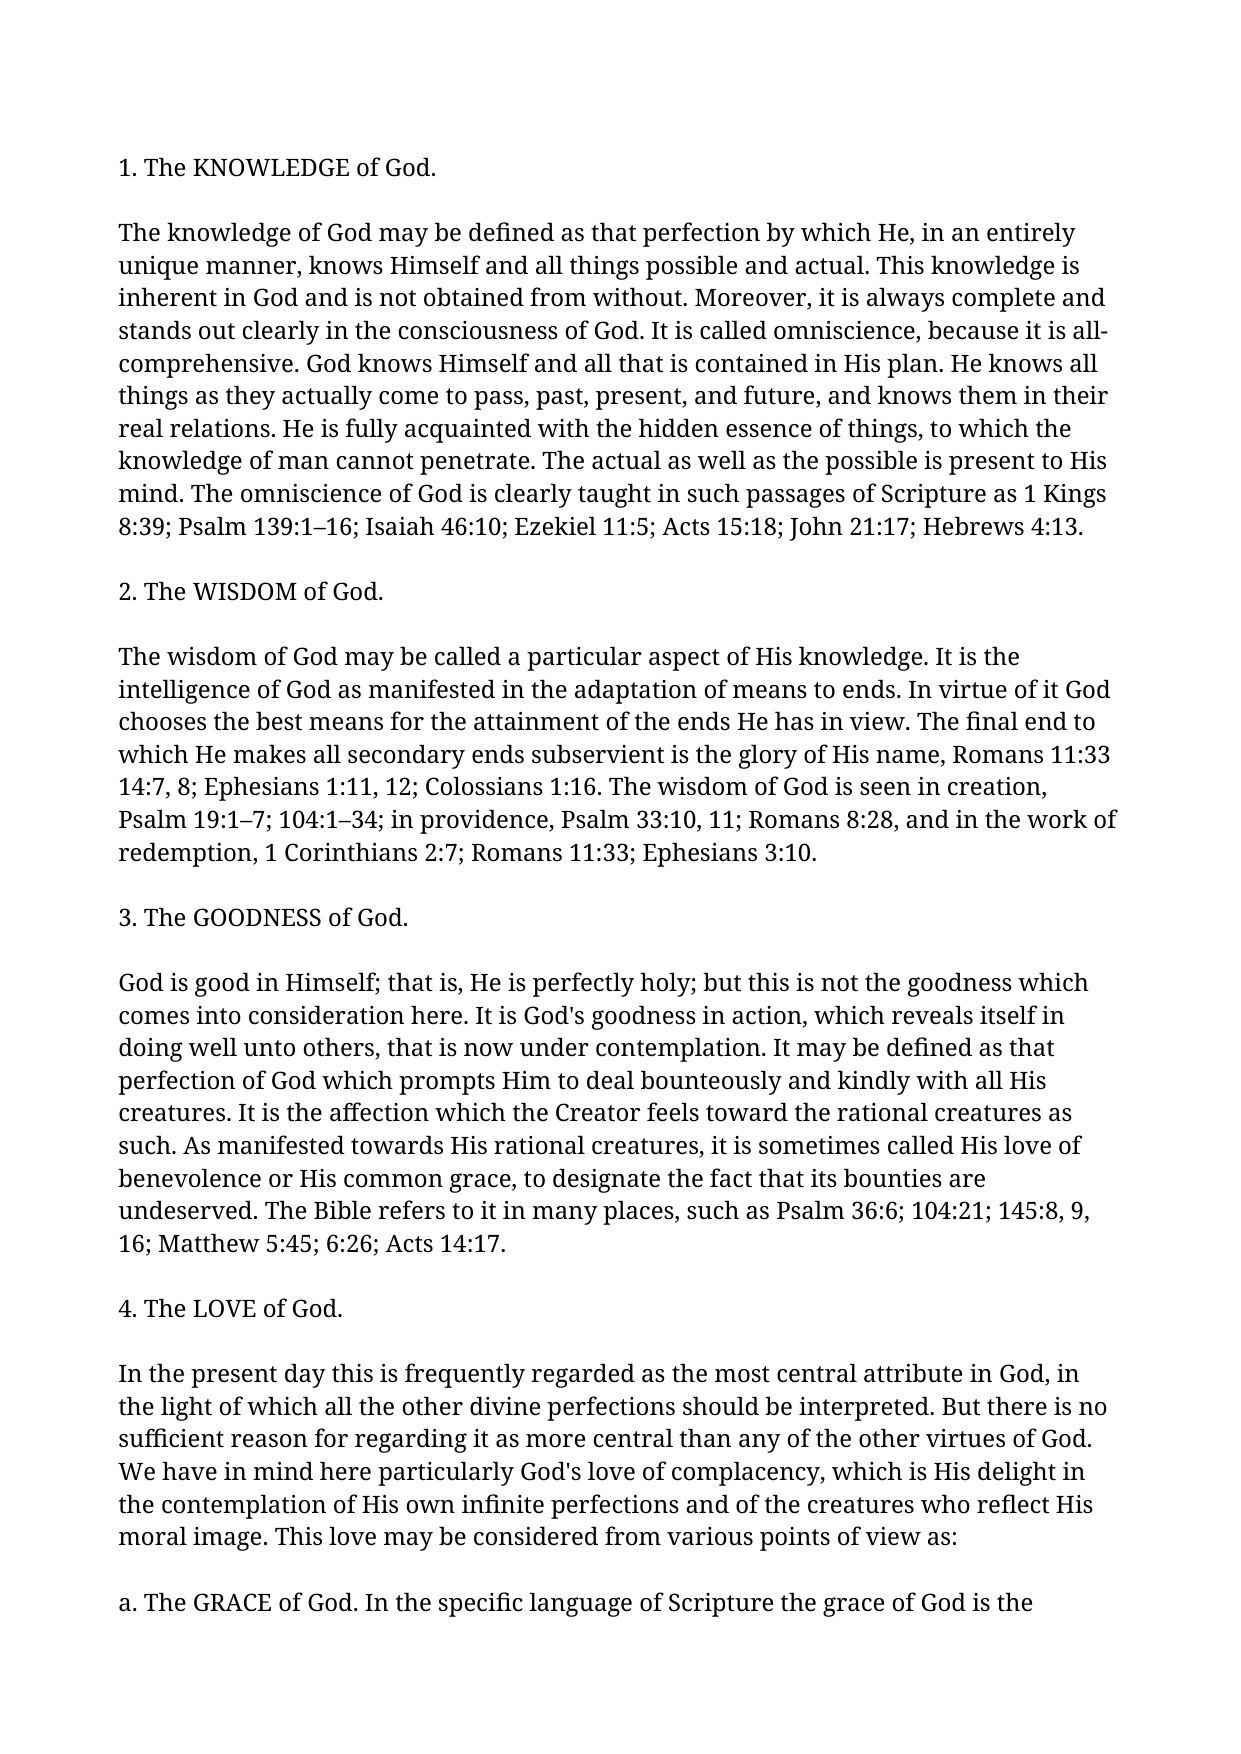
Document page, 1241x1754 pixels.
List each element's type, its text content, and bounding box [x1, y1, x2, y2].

text 1. The KNOWLEDGE of God. [118, 151, 1122, 183]
text 4. The LOVE of God. [118, 1292, 1122, 1324]
text 2. The WISDOM of God. [118, 574, 1122, 607]
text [118, 1585, 1122, 1618]
text The wisdom of God may be called a particular aspect of His knowledge. It is the intelligence of God as manifested in the adaptation of means to ends. In virtue of it God chooses the best means for the attainment of the ends He has in view. The final end to which He makes all secondary ends subservient is the glory of His name, Romans 11:33 14:7, 8; Ephesians 1:11, 12; Colossians 1:16. The wisdom of God is seen in creation, Psalm 19:1–7; 104:1–34; in providence, Psalm 33:10, 11; Romans 8:28, and in the work of redemption, 1 Corinthians 2:7; Romans 11:33; Ephesians 3:10. [118, 640, 1122, 868]
text The knowledge of God may be defined as that perfection by which He, in an entirely unique manner, knows Himself and all things possible and actual. This knowledge is inherent in God and is not obtained from without. Moreover, it is always complete and stands out clearly in the consciousness of God. It is called omniscience, because it is all-comprehensive. God knows Himself and all that is contained in His plan. He knows all things as they actually come to pass, past, present, and future, and knows them in their real relations. He is fully acquainted with the hidden essence of things, to which the knowledge of man cannot penetrate. The actual as well as the possible is present to His mind. The omniscience of God is clearly taught in such passages of Scripture as 1 Kings 8:39; Psalm 139:1–16; Isaiah 46:10; Ezekiel 11:5; Acts 15:18; John 21:17; Hebrews 4:13. [118, 216, 1122, 542]
text God is good in Himself; that is, He is perfectly holy; but this is not the goodness which comes into consideration here. It is God's goodness in action, which reveals itself in doing well unto others, that is now under contemplation. It may be defined as that perfection of God which prompts Him to deal bounteously and kindly with all His creatures. It is the affection which the Creator feels toward the rational creatures as such. As manifested towards His rational creatures, it is sometimes called His love of benevolence or His common grace, to designate the fact that its bounties are undeserved. The Bible refers to it in many places, such as Psalm 36:6; 104:21; 145:8, 9, 16; Matthew 5:45; 6:26; Acts 14:17. [118, 966, 1122, 1259]
text 3. The GOODNESS of God. [118, 901, 1122, 933]
text In the present day this is frequently regarded as the most central attribute in God, in the light of which all the other divine perfections should be interpreted. But there is no sufficient reason for regarding it as more central than any of the other virtues of God. We have in mind here particularly God's love of complacency, which is His delight in the contemplation of His own infinite perfections and of the creatures who reflect His moral image. This love may be considered from various points of view as: [118, 1357, 1122, 1553]
